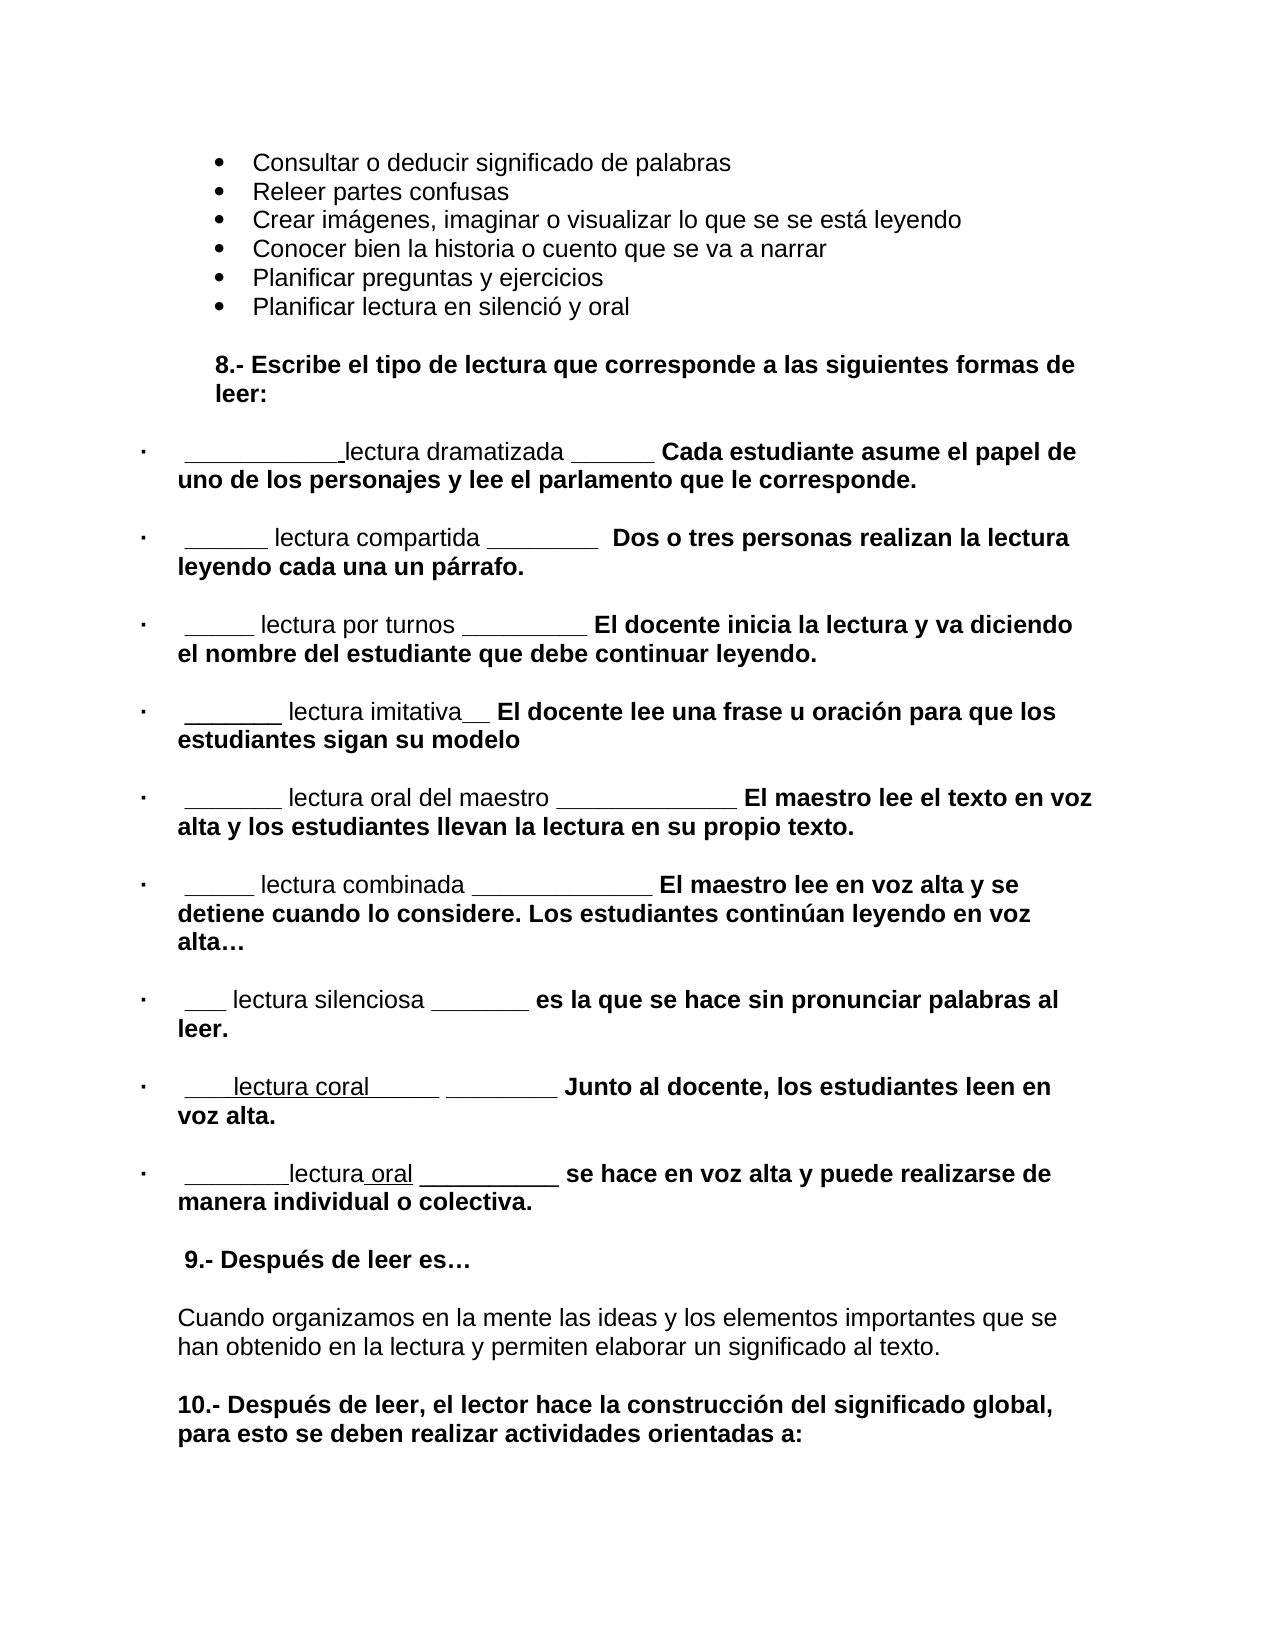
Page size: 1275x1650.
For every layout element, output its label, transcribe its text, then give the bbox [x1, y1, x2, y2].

text · ___ lectura silenciosa _______ es la que se hace sin pronunciar palabras al leer. [140, 985, 1098, 1043]
text · _____ lectura combinada _____________ El maestro lee en voz alta y se detiene cuando lo considere. Los estudiantes continúan leyendo en voz alta… [140, 870, 1098, 956]
text 10.- Después de leer, el lector hace la construcción del significado global, para esto se deben realizar actividades orientadas a: [177, 1390, 1098, 1447]
list Releer partes confusas [215, 176, 1098, 205]
text Cuando organizamos en la mente las ideas y los elementos importantes que se han obtenido en la lectura y permiten elaborar un significado al texto. [177, 1303, 1098, 1361]
text · _______ lectura oral __________ se hace en voz alta y puede realizarse de manera individual o colectiva. [140, 1159, 1098, 1216]
list Planificar preguntas y ejercicios [215, 263, 1098, 292]
text · ___ lectura coral_____ ________ Junto al docente, los estudiantes leen en voz alta. [140, 1072, 1098, 1129]
list Crear imágenes, imaginar o visualizar lo que se se está leyendo [215, 205, 1098, 234]
list Conocer bien la historia o cuento que se va a narrar [215, 234, 1098, 263]
list Planificar lectura en silenció y oral [215, 292, 1098, 321]
text 8.- Escribe el tipo de lectura que corresponde a las siguientes formas de leer: [215, 350, 1098, 407]
text · ______ lectura compartida ________ Dos o tres personas realizan la lectura leyendo cada una un párrafo. [140, 523, 1098, 581]
text · _____ lectura por turnos _________ El docente inicia la lectura y va diciendo el nombre del estudiante que debe continuar leyendo. [140, 610, 1098, 667]
text · ___________ lectura dramatizada ______ Cada estudiante asume el papel de uno de los personajes y lee el parlamento que le corresponde. [140, 437, 1098, 494]
text · _______ lectura oral del maestro _____________ El maestro lee el texto en voz alta y los estudiantes llevan la lectura en su propio texto. [140, 783, 1098, 841]
text · _______ lectura imitativa__ El docente lee una frase u oración para que los estudiantes sigan su modelo [140, 697, 1098, 754]
list Consultar o deducir significado de palabras [215, 148, 1098, 176]
text 9.- Después de leer es… [177, 1245, 1098, 1274]
